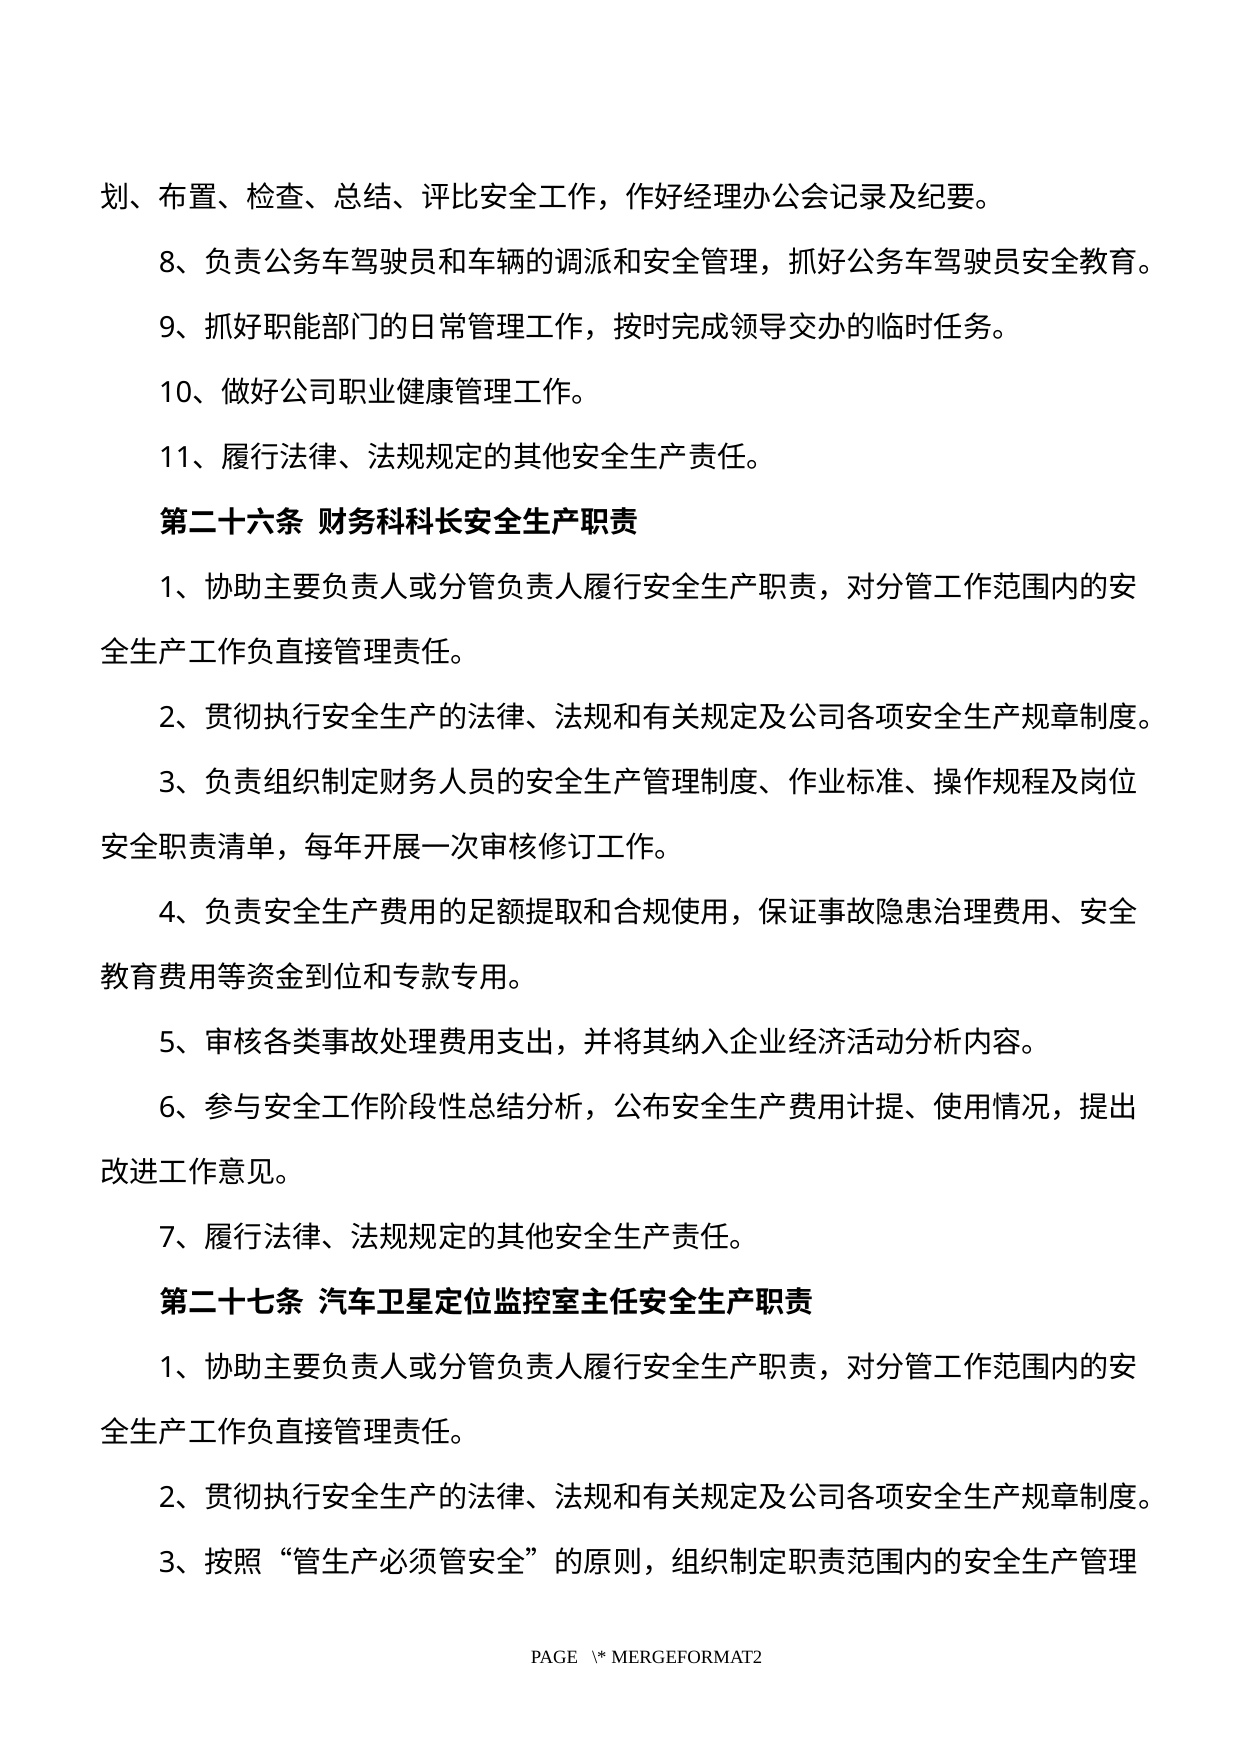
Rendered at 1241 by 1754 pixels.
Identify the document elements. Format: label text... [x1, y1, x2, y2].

subtitle 第二十六条 财务科科长安全生产职责 [100, 487, 1140, 552]
text 1、协助主要负责人或分管负责人履行安全生产职责，对分管工作范围内的安全生产工作负直接管理责任。 [100, 1332, 1140, 1462]
text 11、履行法律、法规规定的其他安全生产责任。 [100, 422, 1140, 487]
text 2、贯彻执行安全生产的法律、法规和有关规定及公司各项安全生产规章制度。 [100, 682, 1140, 747]
text 1、协助主要负责人或分管负责人履行安全生产职责，对分管工作范围内的安全生产工作负直接管理责任。 [100, 552, 1140, 682]
text 9、抓好职能部门的日常管理工作，按时完成领导交办的临时任务。 [100, 292, 1140, 357]
text 2、贯彻执行安全生产的法律、法规和有关规定及公司各项安全生产规章制度。 [100, 1462, 1140, 1527]
text 3、负责组织制定财务人员的安全生产管理制度、作业标准、操作规程及岗位安全职责清单，每年开展一次审核修订工作。 [100, 747, 1140, 877]
text 8、负责公务车驾驶员和车辆的调派和安全管理，抓好公务车驾驶员安全教育。 [100, 227, 1140, 292]
text 5、审核各类事故处理费用支出，并将其纳入企业经济活动分析内容。 [100, 1007, 1140, 1072]
text 6、参与安全工作阶段性总结分析，公布安全生产费用计提、使用情况，提出改进工作意见。 [100, 1072, 1140, 1202]
text 7、履行法律、法规规定的其他安全生产责任。 [100, 1202, 1140, 1267]
text 4、负责安全生产费用的足额提取和合规使用，保证事故隐患治理费用、安全教育费用等资金到位和专款专用。 [100, 877, 1140, 1007]
text 10、做好公司职业健康管理工作。 [100, 357, 1140, 422]
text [100, 1527, 1140, 1592]
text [100, 162, 1140, 227]
subtitle 第二十七条 汽车卫星定位监控室主任安全生产职责 [100, 1267, 1140, 1332]
